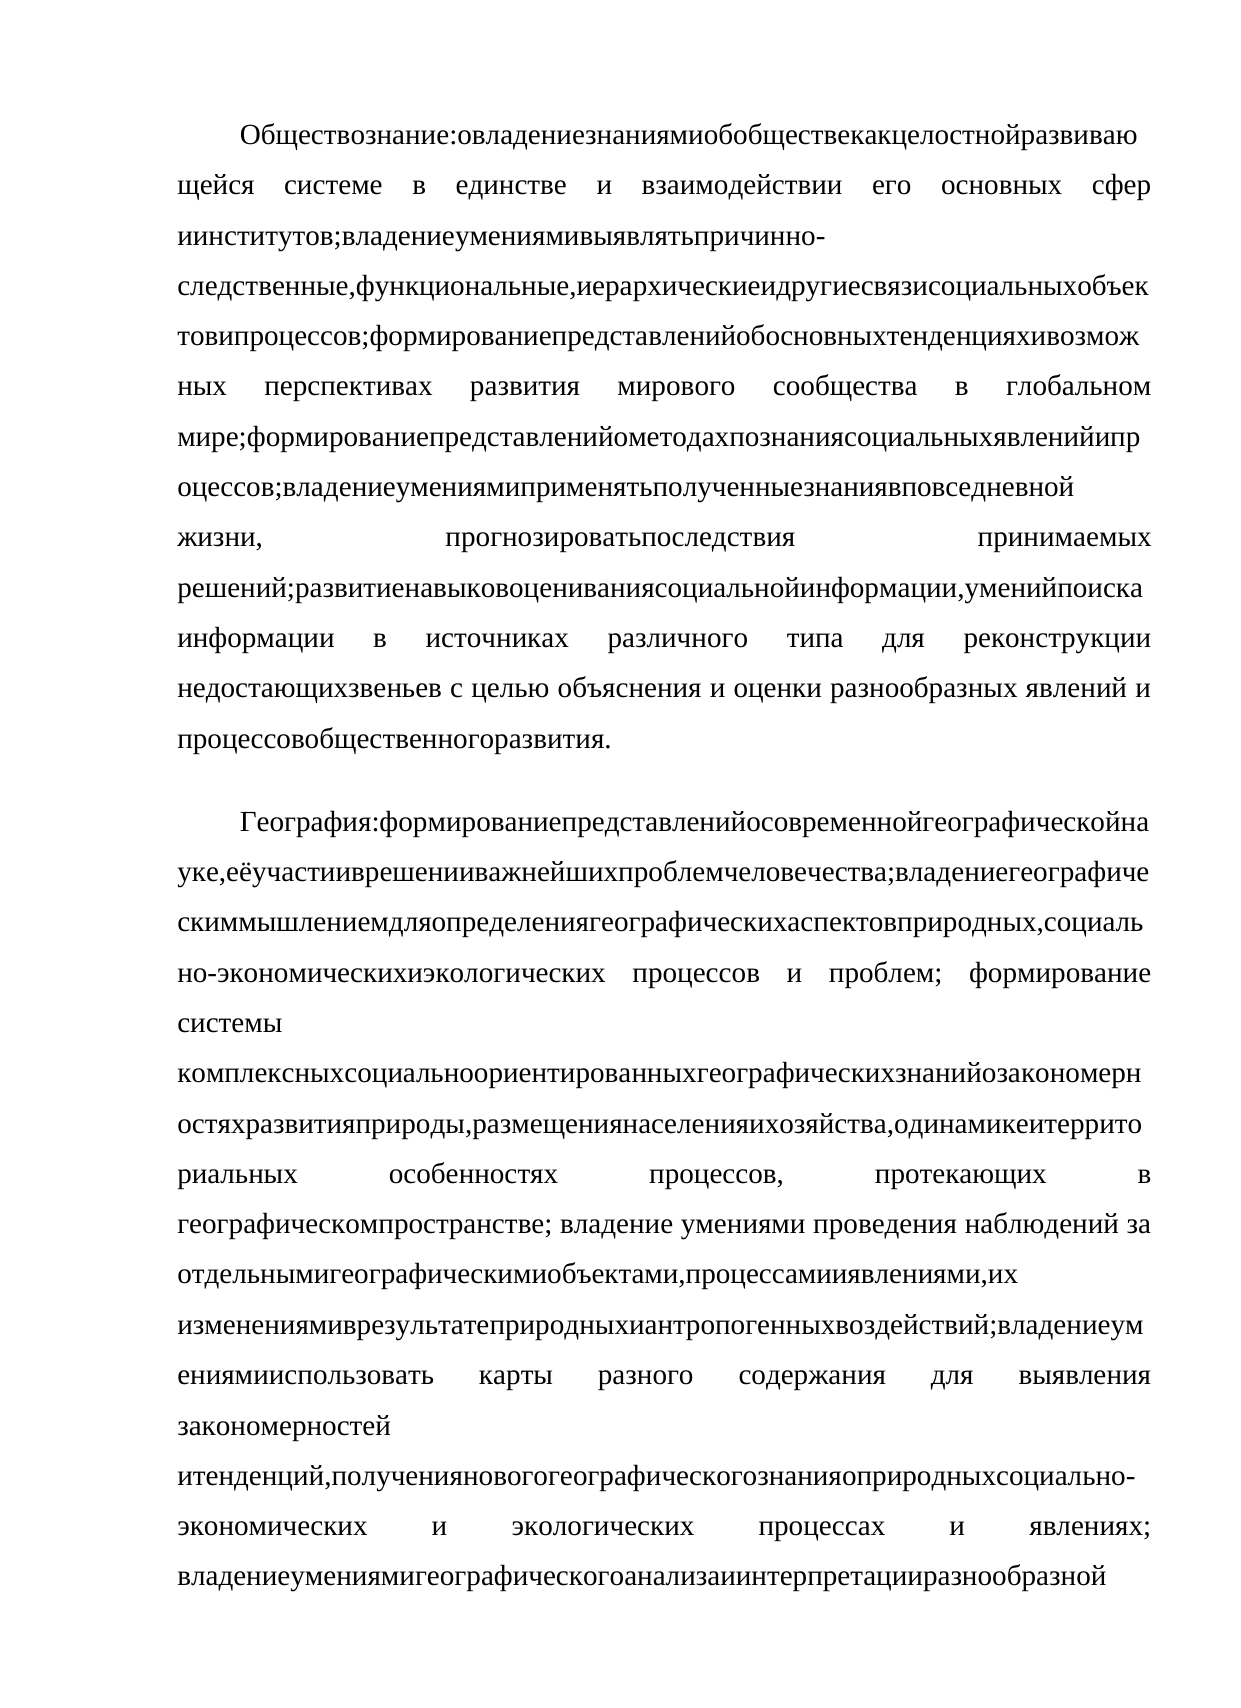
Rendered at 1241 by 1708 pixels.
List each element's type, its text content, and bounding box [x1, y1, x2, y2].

text Обществознание:овладениезнаниямиобобществекакцелостнойразвивающейся системе в единстве и взаимодействии его основных сфер иинститутов;владениеумениямивыявлятьпричинно-следственные,функциональные,иерархическиеидругиесвязисоциальныхобъектовипроцессов;формированиепредставленийобосновныхтенденцияхивозможных перспективах развития мирового сообщества в глобальном мире;формированиепредставленийометодахпознаниясоциальныхявленийипроцессов;владениеумениямиприменятьполученныезнаниявповседневной жизни, прогнозироватьпоследствия принимаемых решений;развитиенавыковоцениваниясоциальнойинформации,уменийпоискаинформации в источниках различного типа для реконструкции недостающихзвеньев с целью объяснения и оценки разнообразных явлений и процессовобщественногоразвития. [177, 117, 1152, 754]
text География:формированиепредставленийосовременнойгеографическойнауке,еёучастииврешенииважнейшихпроблемчеловечества;владениегеографическиммышлениемдляопределениягеографическихаспектовприродных,социально-экономическихиэкологических процессов и проблем; формирование системы комплексныхсоциальноориентированныхгеографическихзнанийозакономерностяхразвитияприроды,размещениянаселенияихозяйства,одинамикеитерриториальных особенностях процессов, протекающих в географическомпространстве; владение умениями проведения наблюдений за отдельнымигеографическимиобъектами,процессамииявлениями,их изменениямиврезультатеприродныхиантропогенныхвоздействий;владениеумениямииспользовать карты разного содержания для выявления закономерностей итенденций,полученияновогогеографическогознанияоприродныхсоциально-экономических и экологических процессах и явлениях; владениеумениямигеографическогоанализаиинтерпретацииразнообразной [177, 804, 1152, 1592]
